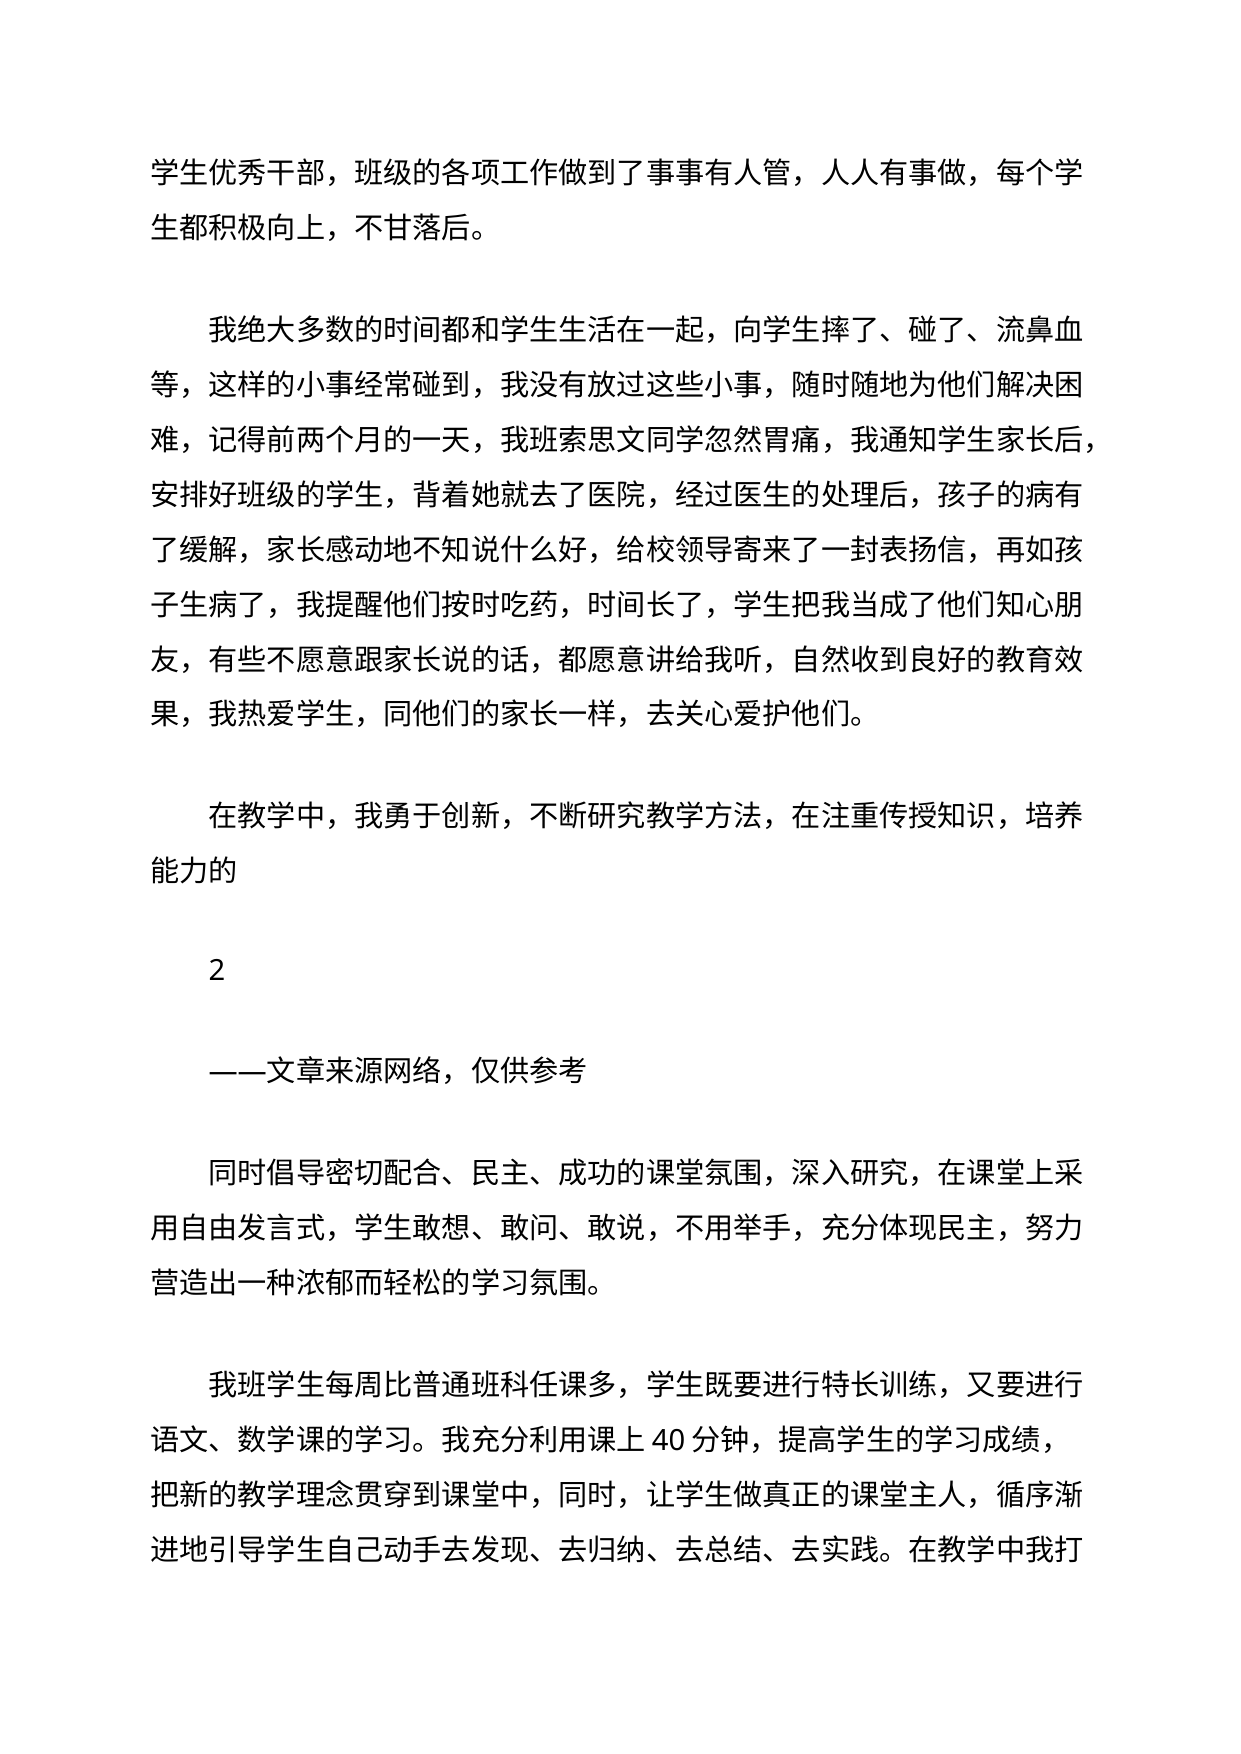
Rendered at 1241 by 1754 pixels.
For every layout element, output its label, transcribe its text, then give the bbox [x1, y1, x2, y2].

text 2 [150, 949, 1090, 989]
text ——文章来源网络，仅供参考 [150, 1048, 1090, 1090]
text 我绝大多数的时间都和学生生活在一起，向学生摔了、碰了、流鼻血等，这样的小事经常碰到，我没有放过这些小事，随时随地为他们解决困难，记得前两个月的一天，我班索思文同学忽然胃痛，我通知学生家长后，安排好班级的学生，背着她就去了医院，经过医生的处理后，孩子的病有了缓解，家长感动地不知说什么好，给校领导寄来了一封表扬信，再如孩子生病了，我提醒他们按时吃药，时间长了，学生把我当成了他们知心朋友，有些不愿意跟家长说的话，都愿意讲给我听，自然收到良好的教育效果，我热爱学生，同他们的家长一样，去关心爱护他们。 [150, 307, 1090, 733]
text 同时倡导密切配合、民主、成功的课堂氛围，深入研究，在课堂上采用自由发言式，学生敢想、敢问、敢说，不用举手，充分体现民主，努力营造出一种浓郁而轻松的学习氛围。 [150, 1150, 1090, 1302]
text 在教学中，我勇于创新，不断研究教学方法，在注重传授知识，培养能力的 [150, 793, 1090, 890]
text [150, 150, 1090, 247]
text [150, 1361, 1090, 1568]
